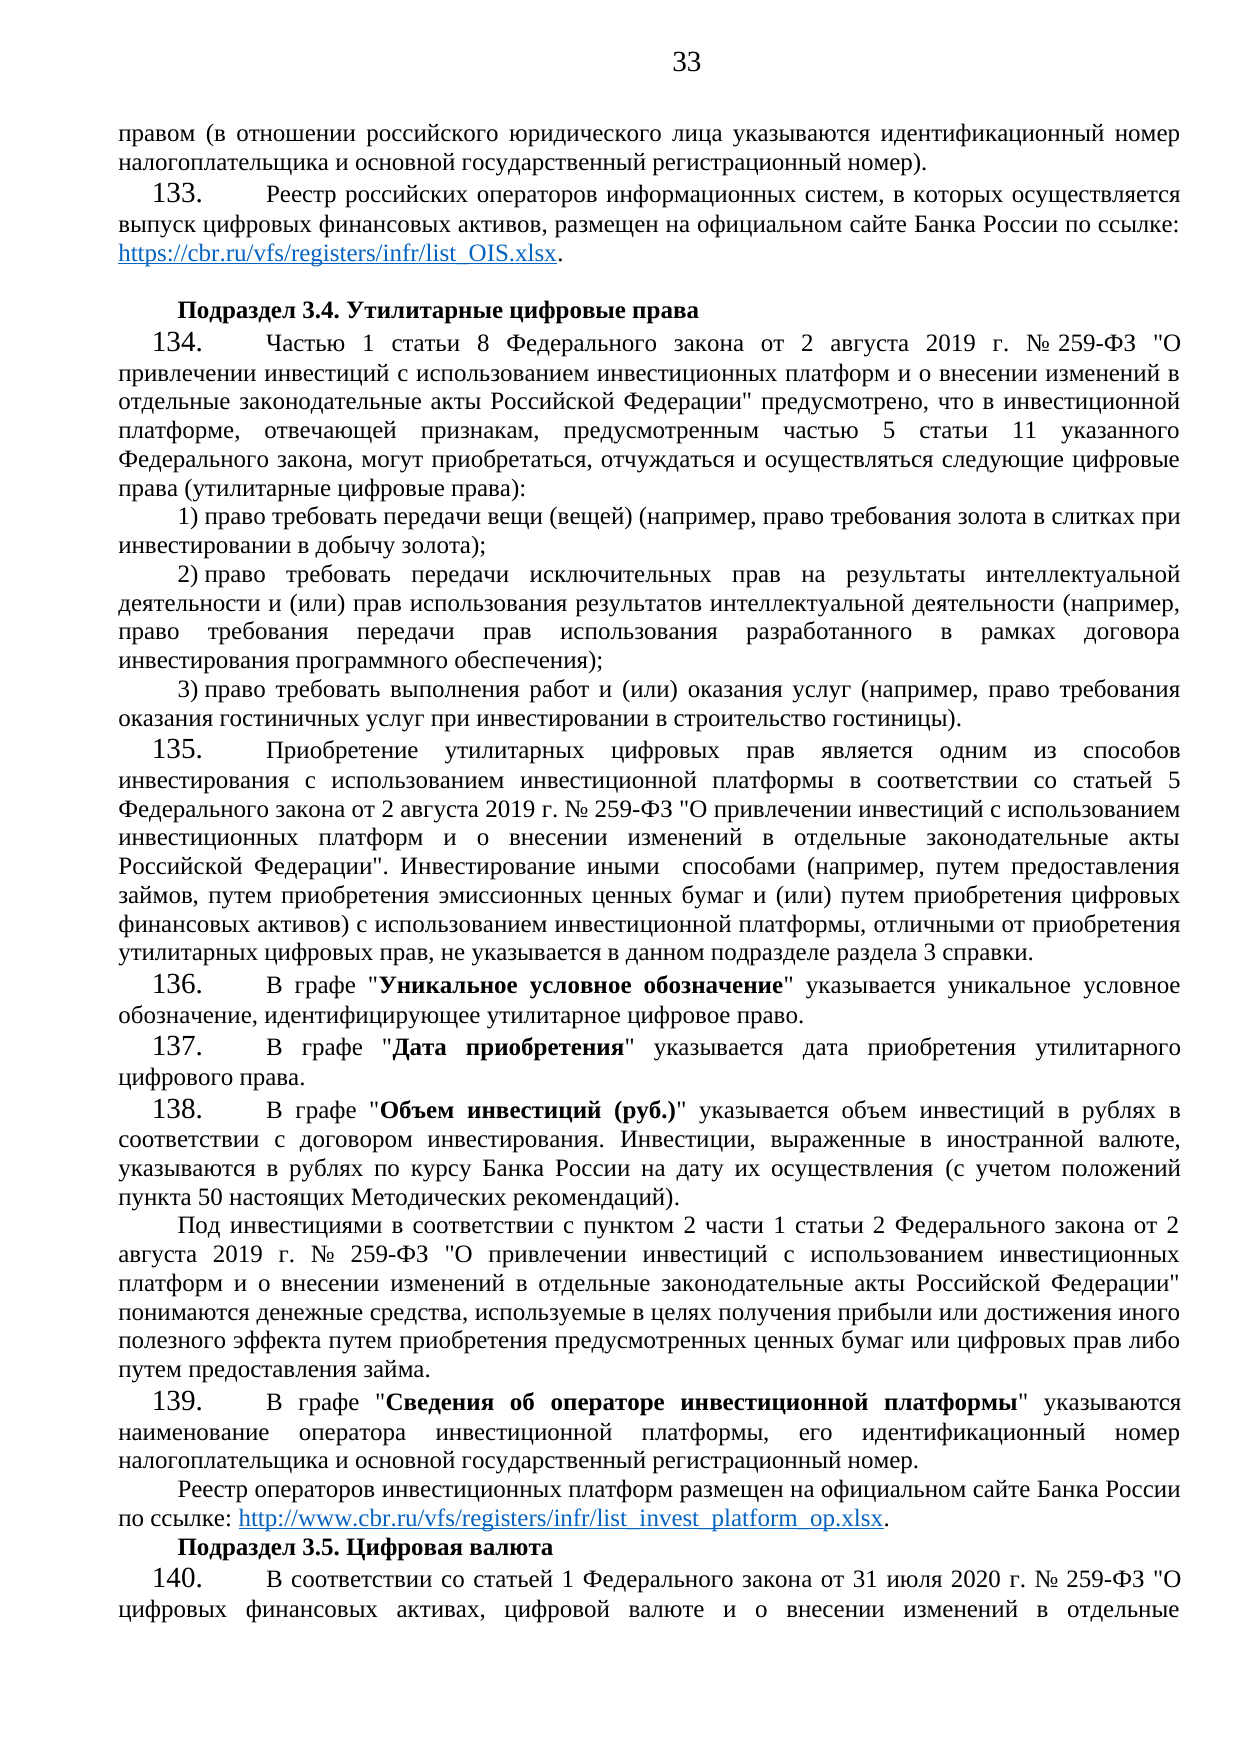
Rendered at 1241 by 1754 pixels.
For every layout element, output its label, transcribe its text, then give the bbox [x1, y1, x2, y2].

list Реестр российских операторов информационных систем, в которых осуществляется выпуск цифровых финансовых активов, размещен на официальном сайте Банка России по ссылке: https://cbr.ru/vfs/registers/infr/list_OIS.xlsx. [118, 176, 1181, 267]
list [118, 118, 1181, 176]
list В графе "Дата приобретения" указывается дата приобретения утилитарного цифрового права. [118, 1028, 1181, 1091]
list Подраздел 3.5. Цифровая валюта [118, 1532, 1181, 1560]
list 3) право требовать выполнения работ и (или) оказания услуг (например, право требования оказания гостиничных услуг при инвестировании в строительство гостиницы). [118, 674, 1181, 731]
list Приобретение утилитарных цифровых прав является одним из способов инвестирования с использованием инвестиционной платформы в соответствии со статьей 5 Федерального закона от 2 августа 2019 г. № 259-ФЗ "О привлечении инвестиций с использованием инвестиционных платформ и о внесении изменений в отдельные законодательные акты Российской Федерации". Инвестирование иными способами (например, путем предоставления займов, путем приобретения эмиссионных ценных бумаг и (или) путем приобретения цифровых финансовых активов) с использованием инвестиционной платформы, отличными от приобретения утилитарных цифровых прав, не указывается в данном подразделе раздела 3 справки. [118, 731, 1181, 966]
list Реестр операторов инвестиционных платформ размещен на официальном сайте Банка России по ссылке: http://www.cbr.ru/vfs/registers/infr/list_invest_platform_op.xlsx. [118, 1474, 1181, 1532]
list Частью 1 статьи 8 Федерального закона от 2 августа 2019 г. № 259-ФЗ "О привлечении инвестиций с использованием инвестиционных платформ и о внесении изменений в отдельные законодательные акты Российской Федерации" предусмотрено, что в инвестиционной платформе, отвечающей признакам, предусмотренным частью 5 статьи 11 указанного Федерального закона, могут приобретаться, отчуждаться и осуществляться следующие цифровые права (утилитарные цифровые права): [118, 324, 1181, 501]
list 2) право требовать передачи исключительных прав на результаты интеллектуальной деятельности и (или) прав использования результатов интеллектуальной деятельности (например, право требования передачи прав использования разработанного в рамках договора инвестирования программного обеспечения); [118, 559, 1181, 674]
text Подраздел 3.4. Утилитарные цифровые права [118, 295, 1181, 324]
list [118, 1560, 1181, 1623]
list 1) право требовать передачи вещи (вещей) (например, право требования золота в слитках при инвестировании в добычу золота); [118, 501, 1181, 559]
text Под инвестициями в соответствии с пунктом 2 части 1 статьи 2 Федерального закона от 2 августа 2019 г. № 259-ФЗ "О привлечении инвестиций с использованием инвестиционных платформ и о внесении изменений в отдельные законодательные акты Российской Федерации" понимаются денежные средства, используемые в целях получения прибыли или достижения иного полезного эффекта путем приобретения предусмотренных ценных бумаг или цифровых прав либо путем предоставления займа. [118, 1211, 1181, 1383]
list В графе "Объем инвестиций (руб.)" указывается объем инвестиций в рублях в соответствии с договором инвестирования. Инвестиции, выраженные в иностранной валюте, указываются в рублях по курсу Банка России на дату их осуществления (с учетом положений пункта 50 настоящих Методических рекомендаций). [118, 1091, 1181, 1211]
list В графе "Уникальное условное обозначение" указывается уникальное условное обозначение, идентифицирующее утилитарное цифровое право. [118, 966, 1181, 1028]
list В графе "Сведения об операторе инвестиционной платформы" указываются наименование оператора инвестиционной платформы, его идентификационный номер налогоплательщика и основной государственный регистрационный номер. [118, 1383, 1181, 1474]
